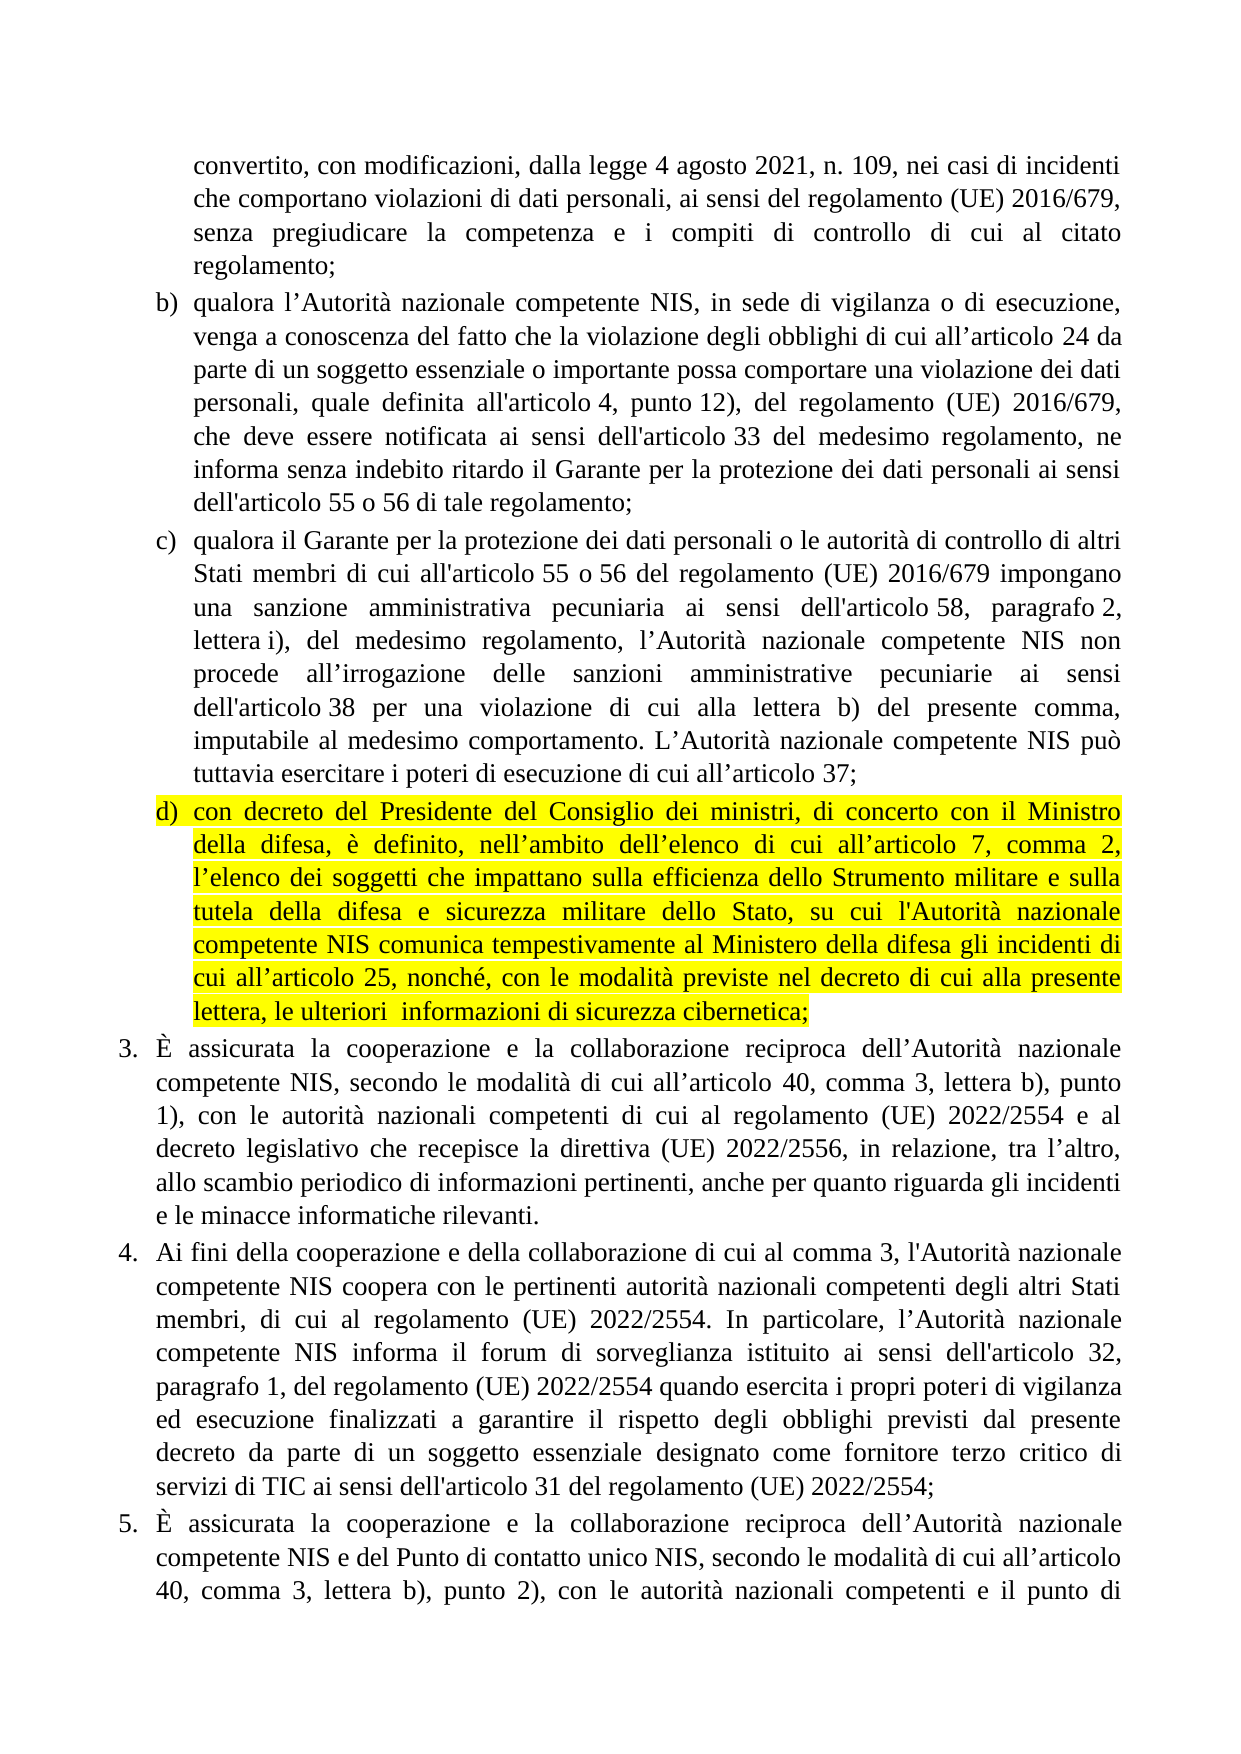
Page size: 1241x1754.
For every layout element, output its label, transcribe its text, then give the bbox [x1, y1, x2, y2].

list qualora l’Autorità nazionale competente NIS, in sede di vigilanza o di esecuzione, venga a conoscenza del fatto che la violazione degli obblighi di cui all’articolo 24 da parte di un soggetto essenziale o importante possa comportare una violazione dei dati personali, quale definita all'articolo 4, punto 12), del regolamento (UE) 2016/679, che deve essere notificata ai sensi dell'articolo 33 del medesimo regolamento, ne informa senza indebito ritardo il Garante per la protezione dei dati personali ai sensi dell'articolo 55 o 56 di tale regolamento; [156, 285, 1122, 518]
list con decreto del Presidente del Consiglio dei ministri, di concerto con il Ministro della difesa, è definito, nell’ambito dell’elenco di cui all’articolo 7, comma 2, l’elenco dei soggetti che impattano sulla efficienza dello Strumento militare e sulla tutela della difesa e sicurezza militare dello Stato, su cui l'Autorità nazionale competente NIS comunica tempestivamente al Ministero della difesa gli incidenti di cui all’articolo 25, nonché, con le modalità previste nel decreto di cui alla presente lettera, le ulteriori informazioni di sicurezza cibernetica; [156, 826, 1122, 1027]
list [118, 1506, 1122, 1606]
list qualora il Garante per la protezione dei dati personali o le autorità di controllo di altri Stati membri di cui all'articolo 55 o 56 del regolamento (UE) 2016/679 impongano una sanzione amministrativa pecuniaria ai sensi dell'articolo 58, paragrafo 2, lettera i), del medesimo regolamento, l’Autorità nazionale competente NIS non procede all’irrogazione delle sanzioni amministrative pecuniarie ai sensi dell'articolo 38 per una violazione di cui alla lettera b) del presente comma, imputabile al medesimo comportamento. L’Autorità nazionale competente NIS può tuttavia esercitare i poteri di esecuzione di cui all’articolo 37; [156, 523, 1122, 789]
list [156, 148, 1122, 281]
list Ai fini della cooperazione e della collaborazione di cui al comma 3, l'Autorità nazionale competente NIS coopera con le pertinenti autorità nazionali competenti degli altri Stati membri, di cui al regolamento (UE) 2022/2554. In particolare, l’Autorità nazionale competente NIS informa il forum di sorveglianza istituito ai sensi dell'articolo 32, paragrafo 1, del regolamento (UE) 2022/2554 quando esercita i propri poteri di vigilanza ed esecuzione finalizzati a garantire il rispetto degli obblighi previsti dal presente decreto da parte di un soggetto essenziale designato come fornitore terzo critico di servizi di TIC ai sensi dell'articolo 31 del regolamento (UE) 2022/2554; [118, 1235, 1122, 1502]
list È assicurata la cooperazione e la collaborazione reciproca dell’Autorità nazionale competente NIS, secondo le modalità di cui all’articolo 40, comma 3, lettera b), punto 1), con le autorità nazionali competenti di cui al regolamento (UE) 2022/2554 e al decreto legislativo che recepisce la direttiva (UE) 2022/2556, in relazione, tra l’altro, allo scambio periodico di informazioni pertinenti, anche per quanto riguarda gli incidenti e le minacce informatiche rilevanti. [118, 1031, 1122, 1231]
